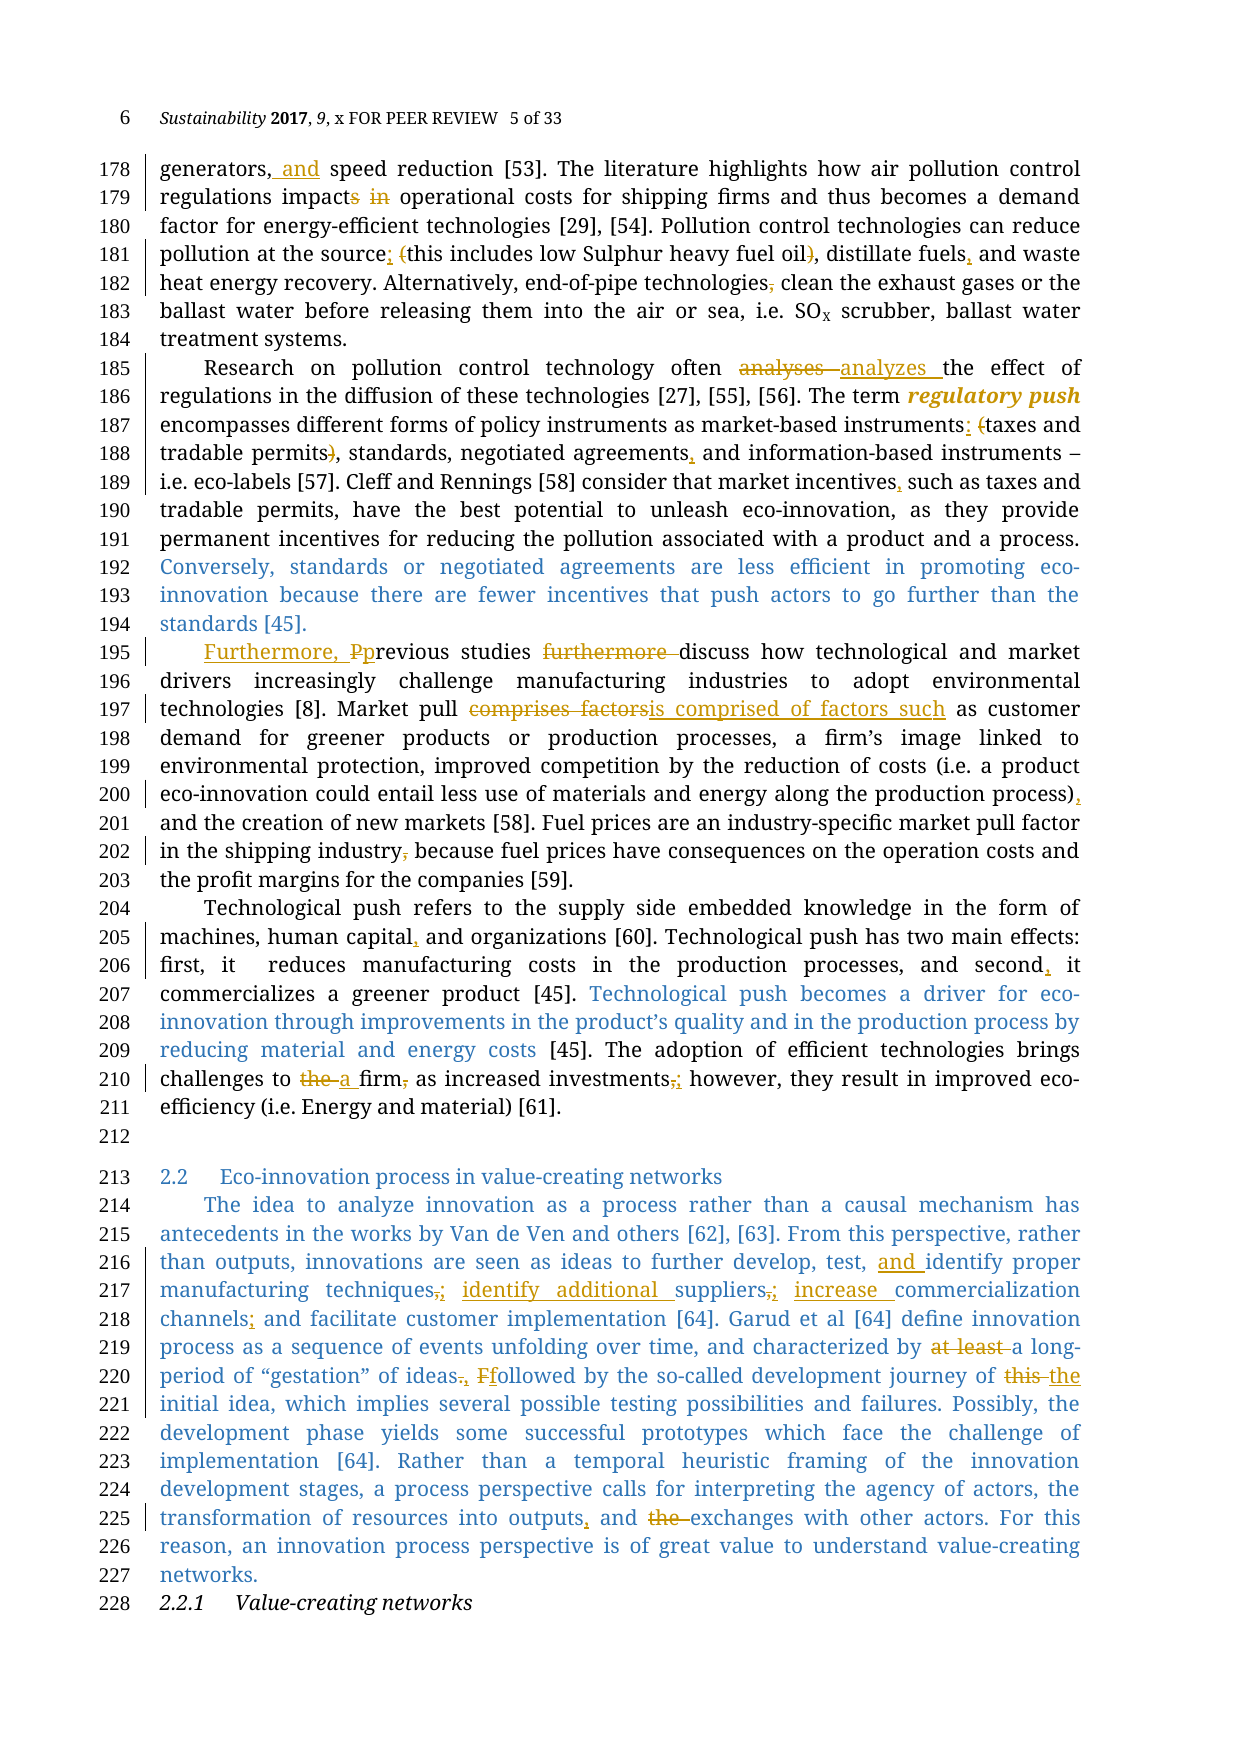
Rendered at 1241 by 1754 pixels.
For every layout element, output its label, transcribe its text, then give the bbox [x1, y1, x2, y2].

subtitle Value-creating networks [159, 1588, 1081, 1617]
subtitle Eco-innovation process in value-creating networks [159, 1162, 1081, 1190]
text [159, 154, 1081, 353]
text The idea to analyze innovation as a process rather than a causal mechanism has antecedents in the works by Van de Ven and others [62], [63]. From this perspective, rather than outputs, innovations are seen as ideas to further develop, test, identify proper manufacturing techniques suppliers commercialization channels and facilitate customer implementation [64]. Garud et al [64] define innovation process as a sequence of events unfolding over time, and characterized by a long-period of “gestation” of ideas ollowed by the so-called development journey of initial idea, which implies several possible testing possibilities and failures. Possibly, the development phase yields some successful prototypes which face the challenge of implementation [64]. Rather than a temporal heuristic framing of the innovation development stages, a process perspective calls for interpreting the agency of actors, the transformation of resources into outputs and exchanges with other actors. For this reason, an innovation process perspective is of great value to understand value-creating networks. [159, 1190, 1081, 1588]
text Research on pollution control technology often the effect of regulations in the diffusion of these technologies [27], [55], [56]. The term regulatory push encompasses different forms of policy instruments as market-based instruments taxes and tradable permits, standards, negotiated agreements and information-based instruments –i.e. eco-labels [57]. Cleff and Rennings [58] consider that market incentives such as taxes and tradable permits, have the best potential to unleash eco-innovation, as they provide permanent incentives for reducing the pollution associated with a product and a process. Conversely, standards or negotiated agreements are less efficient in promoting eco-innovation because there are fewer incentives that push actors to go further than the standards [45]. [159, 353, 1081, 637]
text revious studies discuss how technological and market drivers increasingly challenge manufacturing industries to adopt environmental technologies [8]. Market pull as customer demand for greener products or production processes, a firm’s image linked to environmental protection, improved competition by the reduction of costs (i.e. a product eco-innovation could entail less use of materials and energy along the production process) and the creation of new markets [58]. Fuel prices are an industry-specific market pull factor in the shipping industry because fuel prices have consequences on the operation costs and the profit margins for the companies [59]. [159, 637, 1081, 893]
text Technological push refers to the supply side embedded knowledge in the form of machines, human capital and organizations [60]. Technological push has two main effects: first, it reduces manufacturing costs in the production processes, and second it commercializes a greener product [45]. Technological push becomes a driver for eco-innovation through improvements in the product’s quality and in the production process by reducing material and energy costs [45]. The adoption of efficient technologies brings challenges to firm as increased investments however, they result in improved eco-efficiency (i.e. Energy and material) [61]. [159, 893, 1081, 1121]
